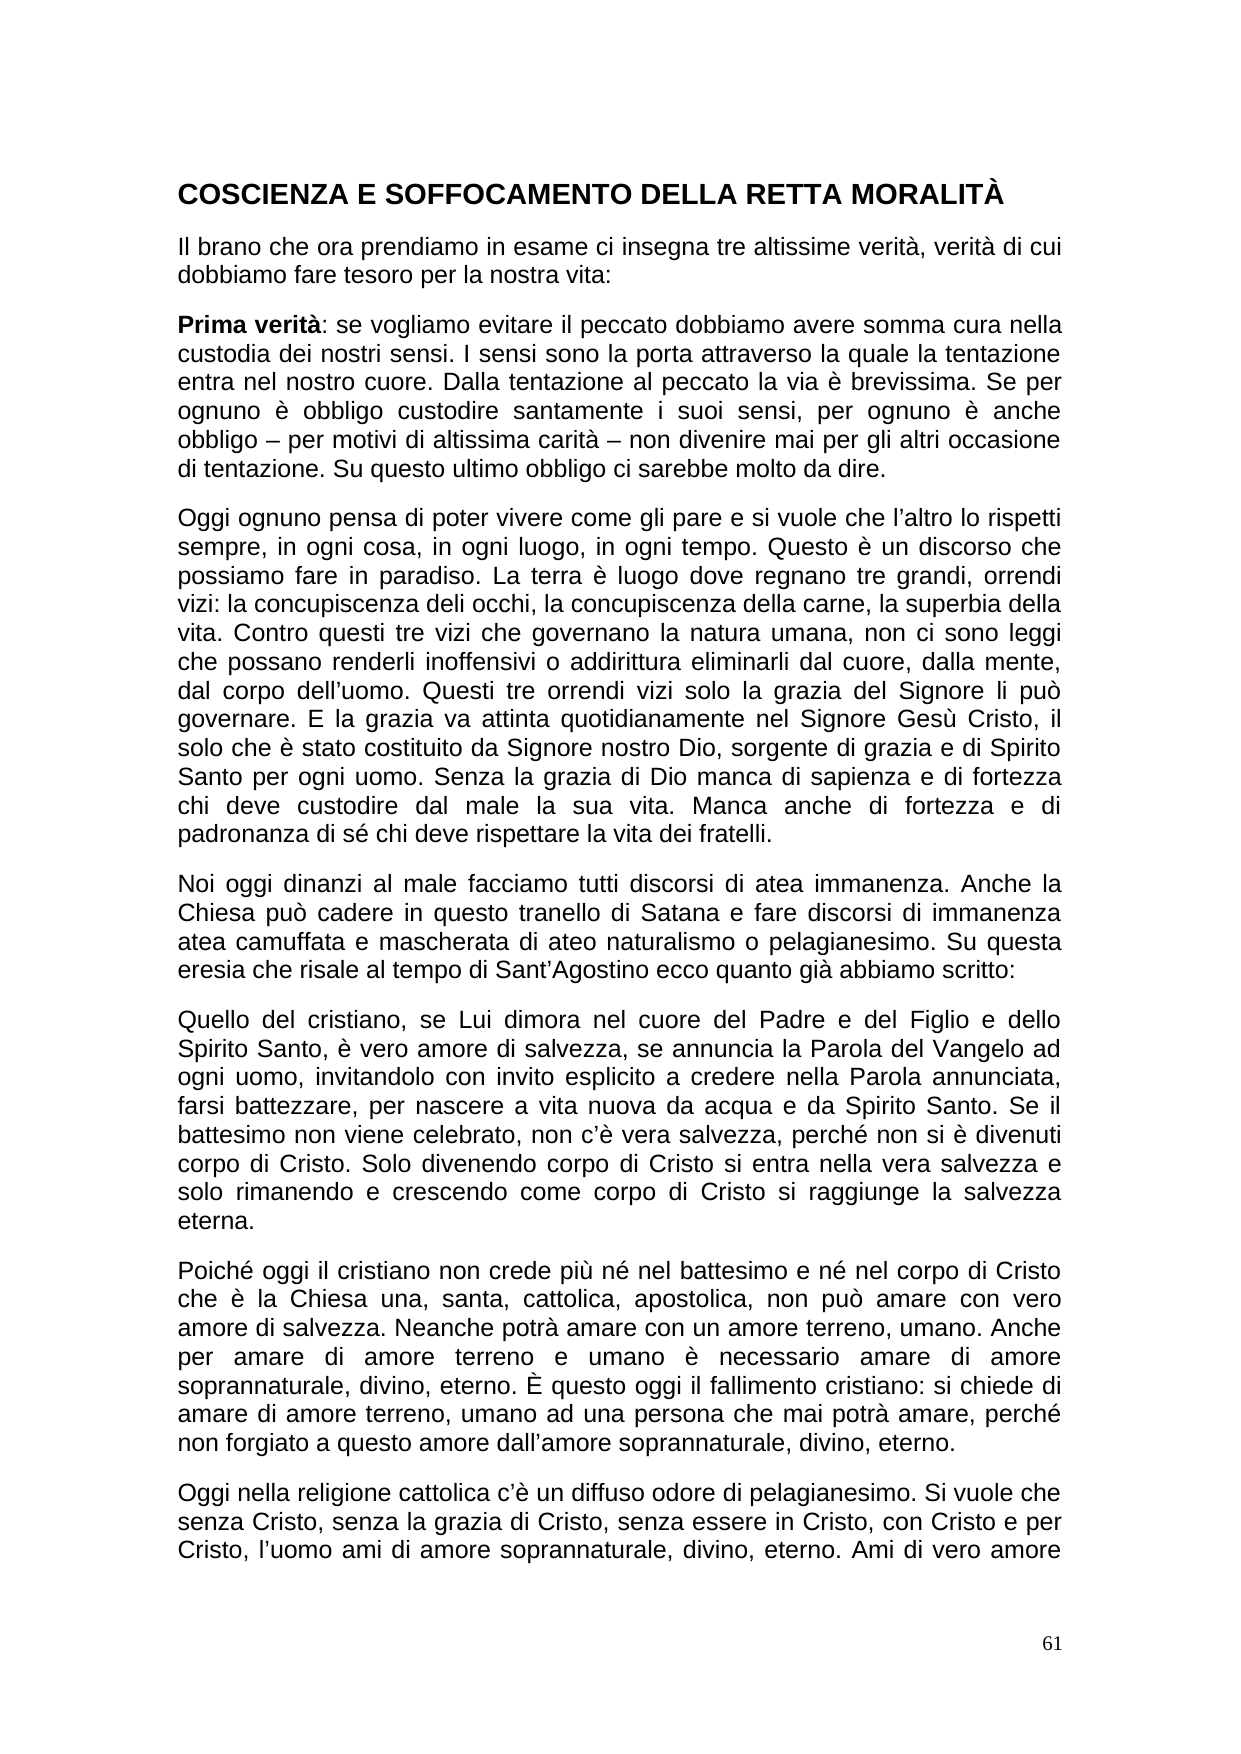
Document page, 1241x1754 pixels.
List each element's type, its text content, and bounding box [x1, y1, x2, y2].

text Poiché oggi il cristiano non crede più né nel battesimo e né nel corpo di Cristo che è la Chiesa una, santa, cattolica, apostolica, non può amare con vero amore di salvezza. Neanche potrà amare con un amore terreno, umano. Anche per amare di amore terreno e umano è necessario amare di amore soprannaturale, divino, eterno. È questo oggi il fallimento cristiano: si chiede di amare di amore terreno, umano ad una persona che mai potrà amare, perché non forgiato a questo amore dall’amore soprannaturale, divino, eterno. [177, 1256, 1063, 1457]
text Noi oggi dinanzi al male facciamo tutti discorsi di atea immanenza. Anche la Chiesa può cadere in questo tranello di Satana e fare discorsi di immanenza atea camuffata e mascherata di ateo naturalismo o pelagianesimo. Su questa eresia che risale al tempo di Sant’Agostino ecco quanto già abbiamo scritto: [177, 869, 1063, 984]
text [177, 1478, 1063, 1564]
text Quello del cristiano, se Lui dimora nel cuore del Padre e del Figlio e dello Spirito Santo, è vero amore di salvezza, se annuncia la Parola del Vangelo ad ogni uomo, invitandolo con invito esplicito a credere nella Parola annunciata, farsi battezzare, per nascere a vita nuova da acqua e da Spirito Santo. Se il battesimo non viene celebrato, non c’è vera salvezza, perché non si è divenuti corpo di Cristo. Solo divenendo corpo di Cristo si entra nella vera salvezza e solo rimanendo e crescendo come corpo di Cristo si raggiunge la salvezza eterna. [177, 1005, 1063, 1235]
text Il brano che ora prendiamo in esame ci insegna tre altissime verità, verità di cui dobbiamo fare tesoro per la nostra vita: [177, 232, 1063, 289]
text COSCIENZA E SOFFOCAMENTO DELLA RETTA MORALITÀ [177, 177, 1063, 211]
text Oggi ognuno pensa di poter vivere come gli pare e si vuole che l’altro lo rispetti sempre, in ogni cosa, in ogni luogo, in ogni tempo. Questo è un discorso che possiamo fare in paradiso. La terra è luogo dove regnano tre grandi, orrendi vizi: la concupiscenza deli occhi, la concupiscenza della carne, la superbia della vita. Contro questi tre vizi che governano la natura umana, non ci sono leggi che possano renderli inoffensivi o addirittura eliminarli dal cuore, dalla mente, dal corpo dell’uomo. Questi tre orrendi vizi solo la grazia del Signore li può governare. E la grazia va attinta quotidianamente nel Signore Gesù Cristo, il solo che è stato costituito da Signore nostro Dio, sorgente di grazia e di Spirito Santo per ogni uomo. Senza la grazia di Dio manca di sapienza e di fortezza chi deve custodire dal male la sua vita. Manca anche di fortezza e di padronanza di sé chi deve rispettare la vita dei fratelli. [177, 503, 1063, 848]
text Prima verità: se vogliamo evitare il peccato dobbiamo avere somma cura nella custodia dei nostri sensi. I sensi sono la porta attraverso la quale la tentazione entra nel nostro cuore. Dalla tentazione al peccato la via è brevissima. Se per ognuno è obbligo custodire santamente i suoi sensi, per ognuno è anche obbligo – per motivi di altissima carità – non divenire mai per gli altri occasione di tentazione. Su questo ultimo obbligo ci sarebbe molto da dire. [177, 310, 1063, 482]
